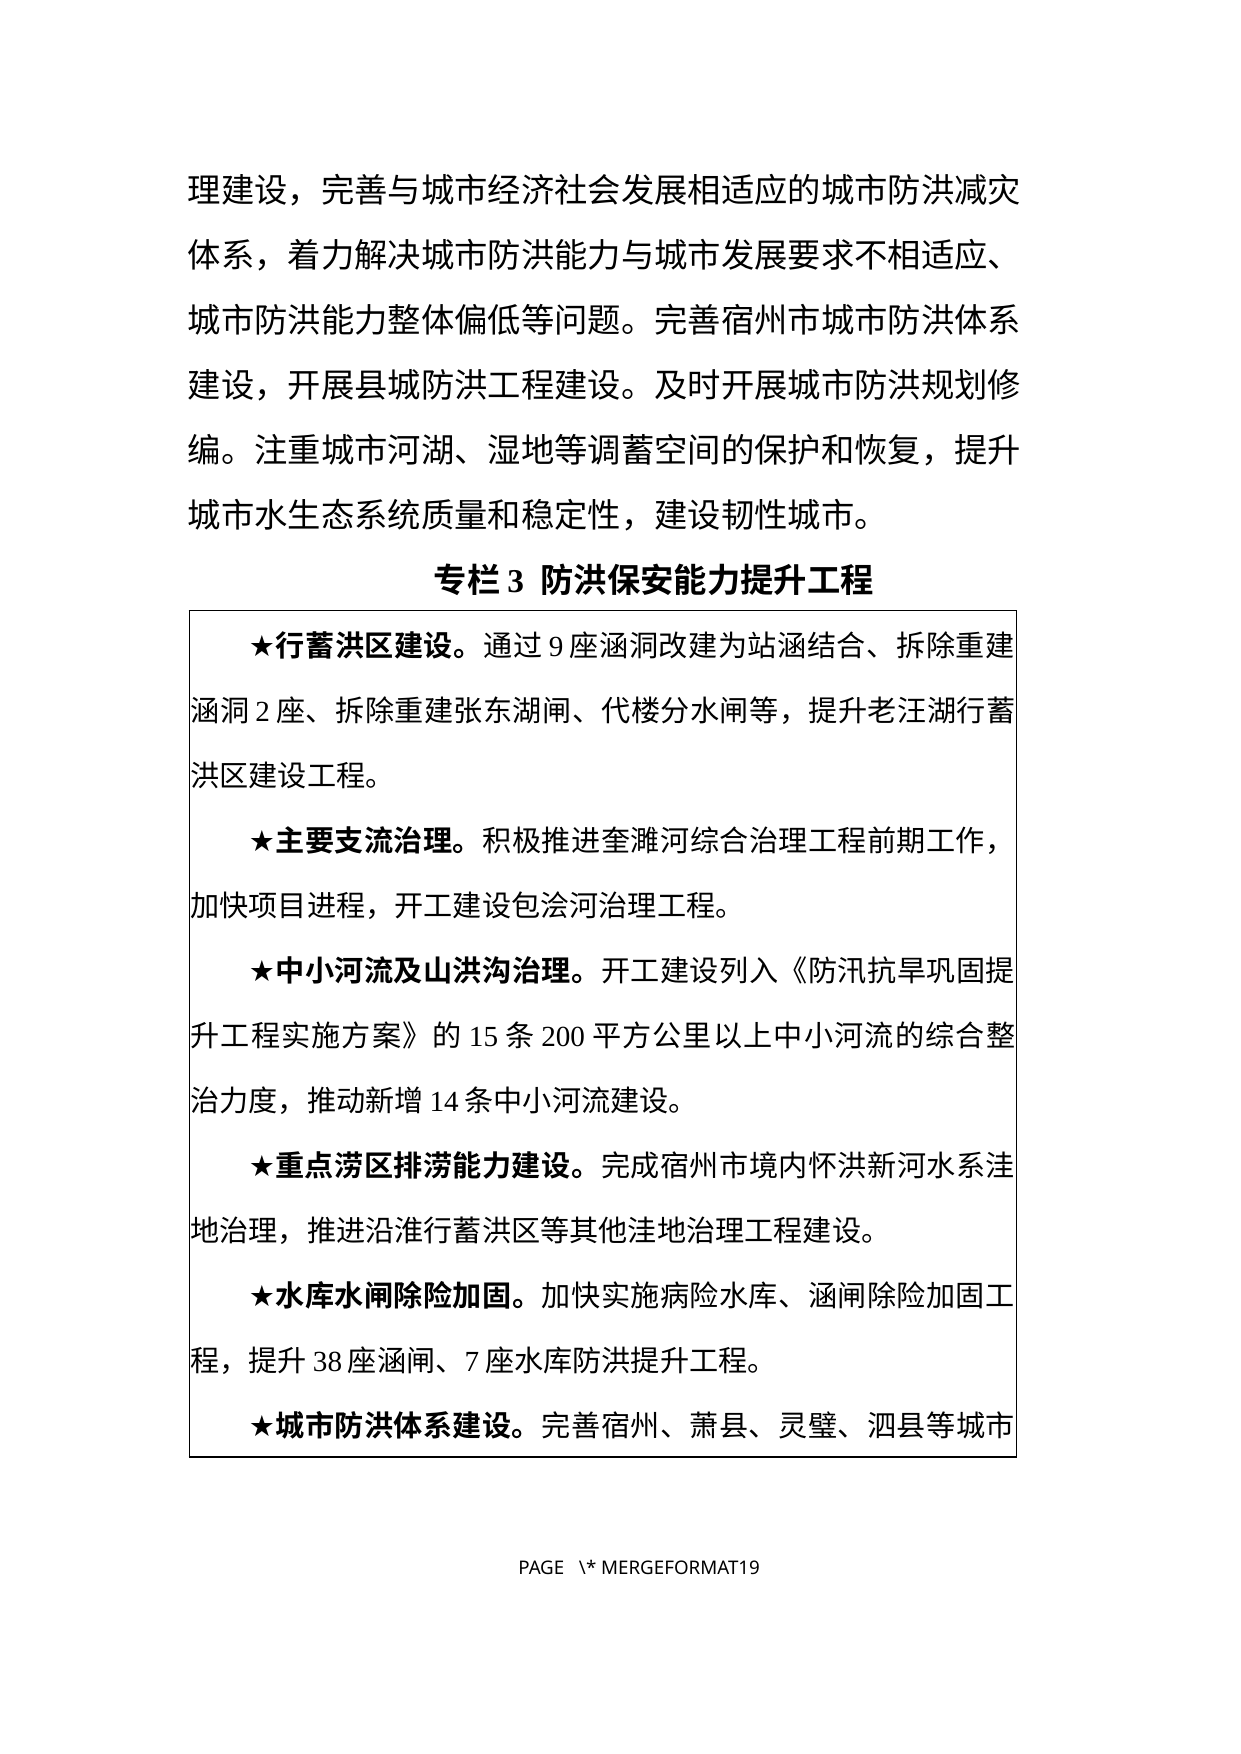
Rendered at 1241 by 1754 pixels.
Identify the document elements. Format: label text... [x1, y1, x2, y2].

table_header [190, 611, 1016, 1456]
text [187, 155, 1053, 545]
text 专栏3 防洪保安能力提升工程 [187, 545, 1053, 610]
